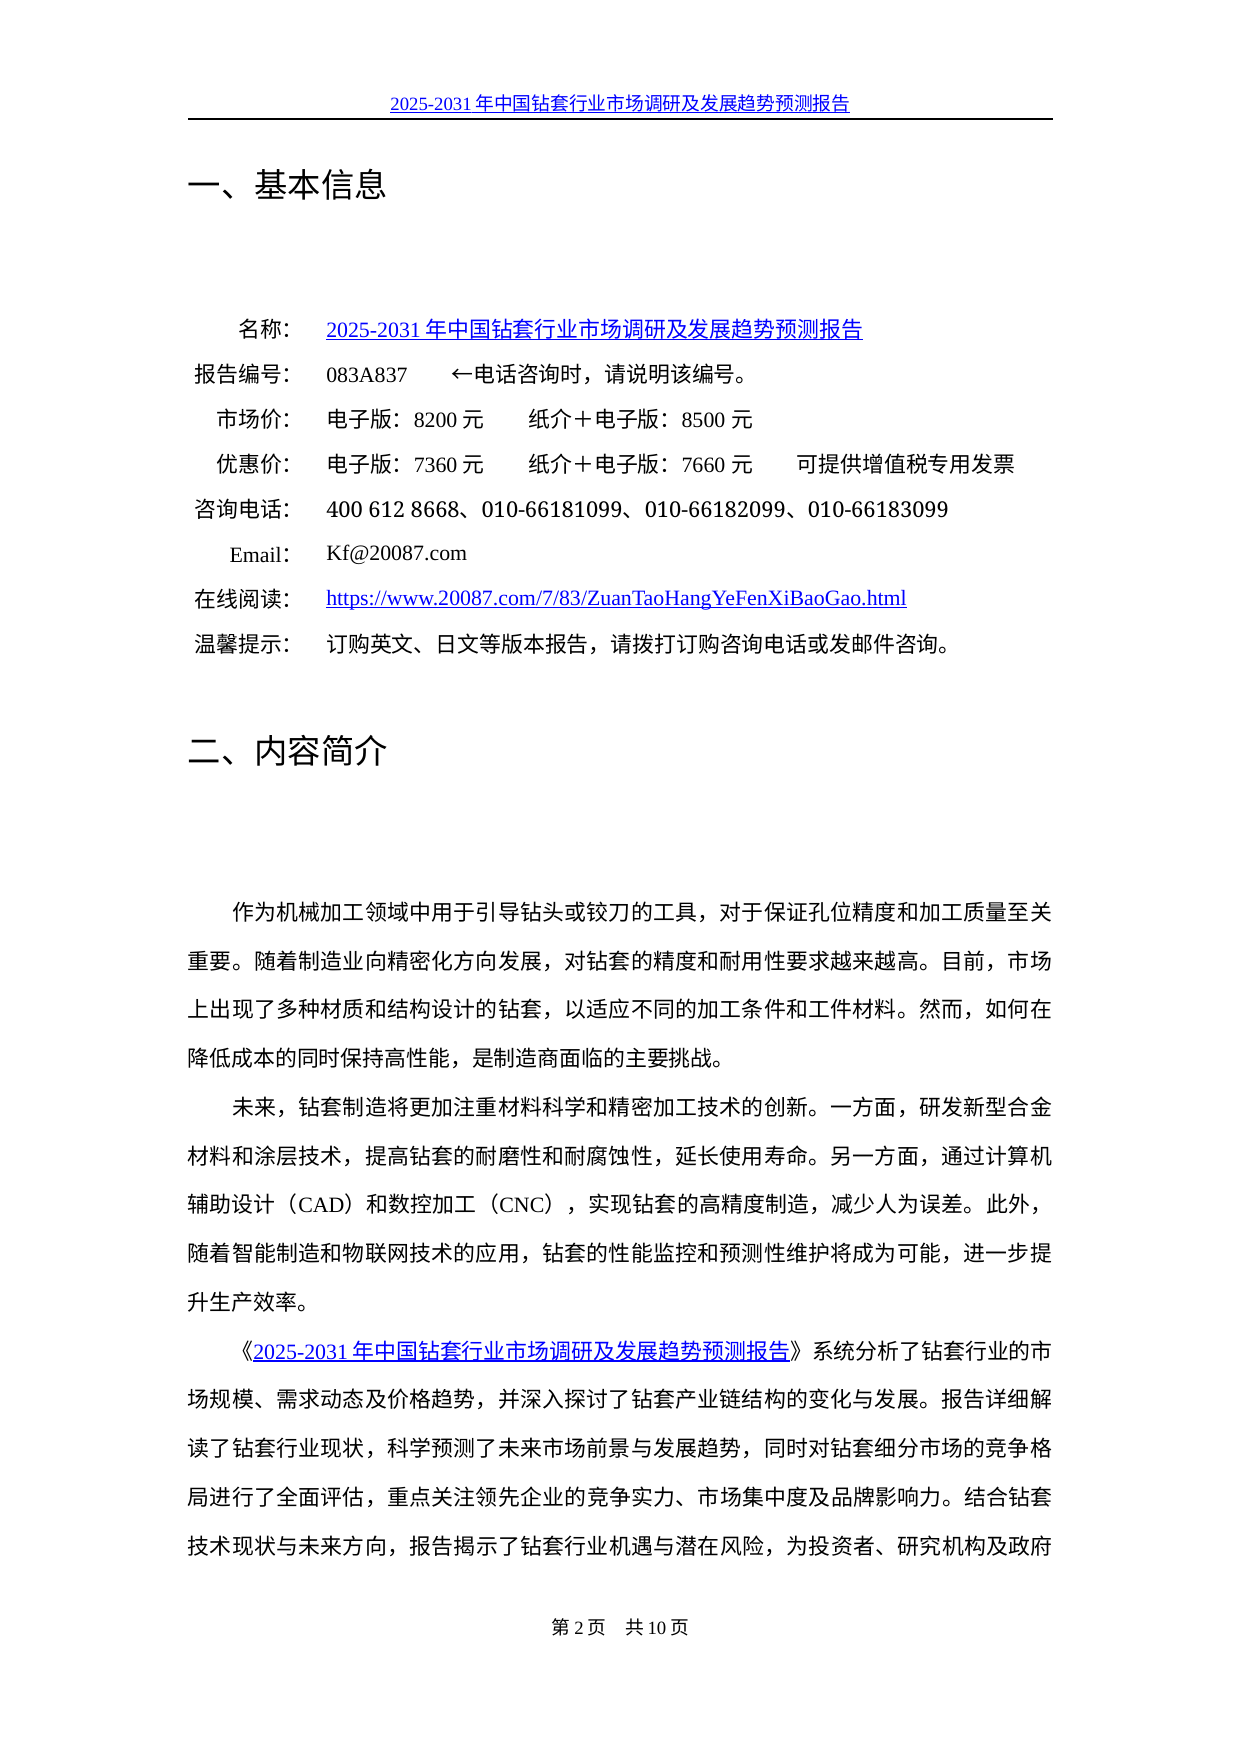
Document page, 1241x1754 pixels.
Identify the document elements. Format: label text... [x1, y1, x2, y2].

table_cell 市场价： [167, 402, 315, 447]
table_cell 400 612 8668、010-66181099、010-66182099、010-66183099 [315, 492, 1073, 537]
table_cell 报告编号： [167, 357, 315, 402]
table_cell 在线阅读： [167, 582, 315, 627]
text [187, 894, 1053, 1561]
table_cell 温馨提示： [167, 627, 315, 672]
table_cell 电子版：7360 元 纸介＋电子版：7660 元 可提供增值税专用发票 [315, 447, 1073, 492]
table_header 2025-2031年中国钻套行业市场调研及发展趋势预测报告 [315, 312, 1073, 357]
table_header 名称： [167, 312, 315, 357]
table_cell 电子版：8200 元 纸介＋电子版：8500 元 [315, 402, 1073, 447]
table_cell 优惠价： [167, 447, 315, 492]
table_cell 083A837 ←电话咨询时，请说明该编号。 [315, 357, 1073, 402]
table_cell 订购英文、日文等版本报告，请拨打订购咨询电话或发邮件咨询。 [315, 627, 1073, 672]
table_cell Kf@20087.com [315, 537, 1073, 582]
table_cell Email： [167, 537, 315, 582]
title 二、内容简介 [187, 717, 1053, 782]
table_cell [315, 582, 1073, 627]
title 一、基本信息 [187, 150, 1053, 215]
table_cell 咨询电话： [167, 492, 315, 537]
